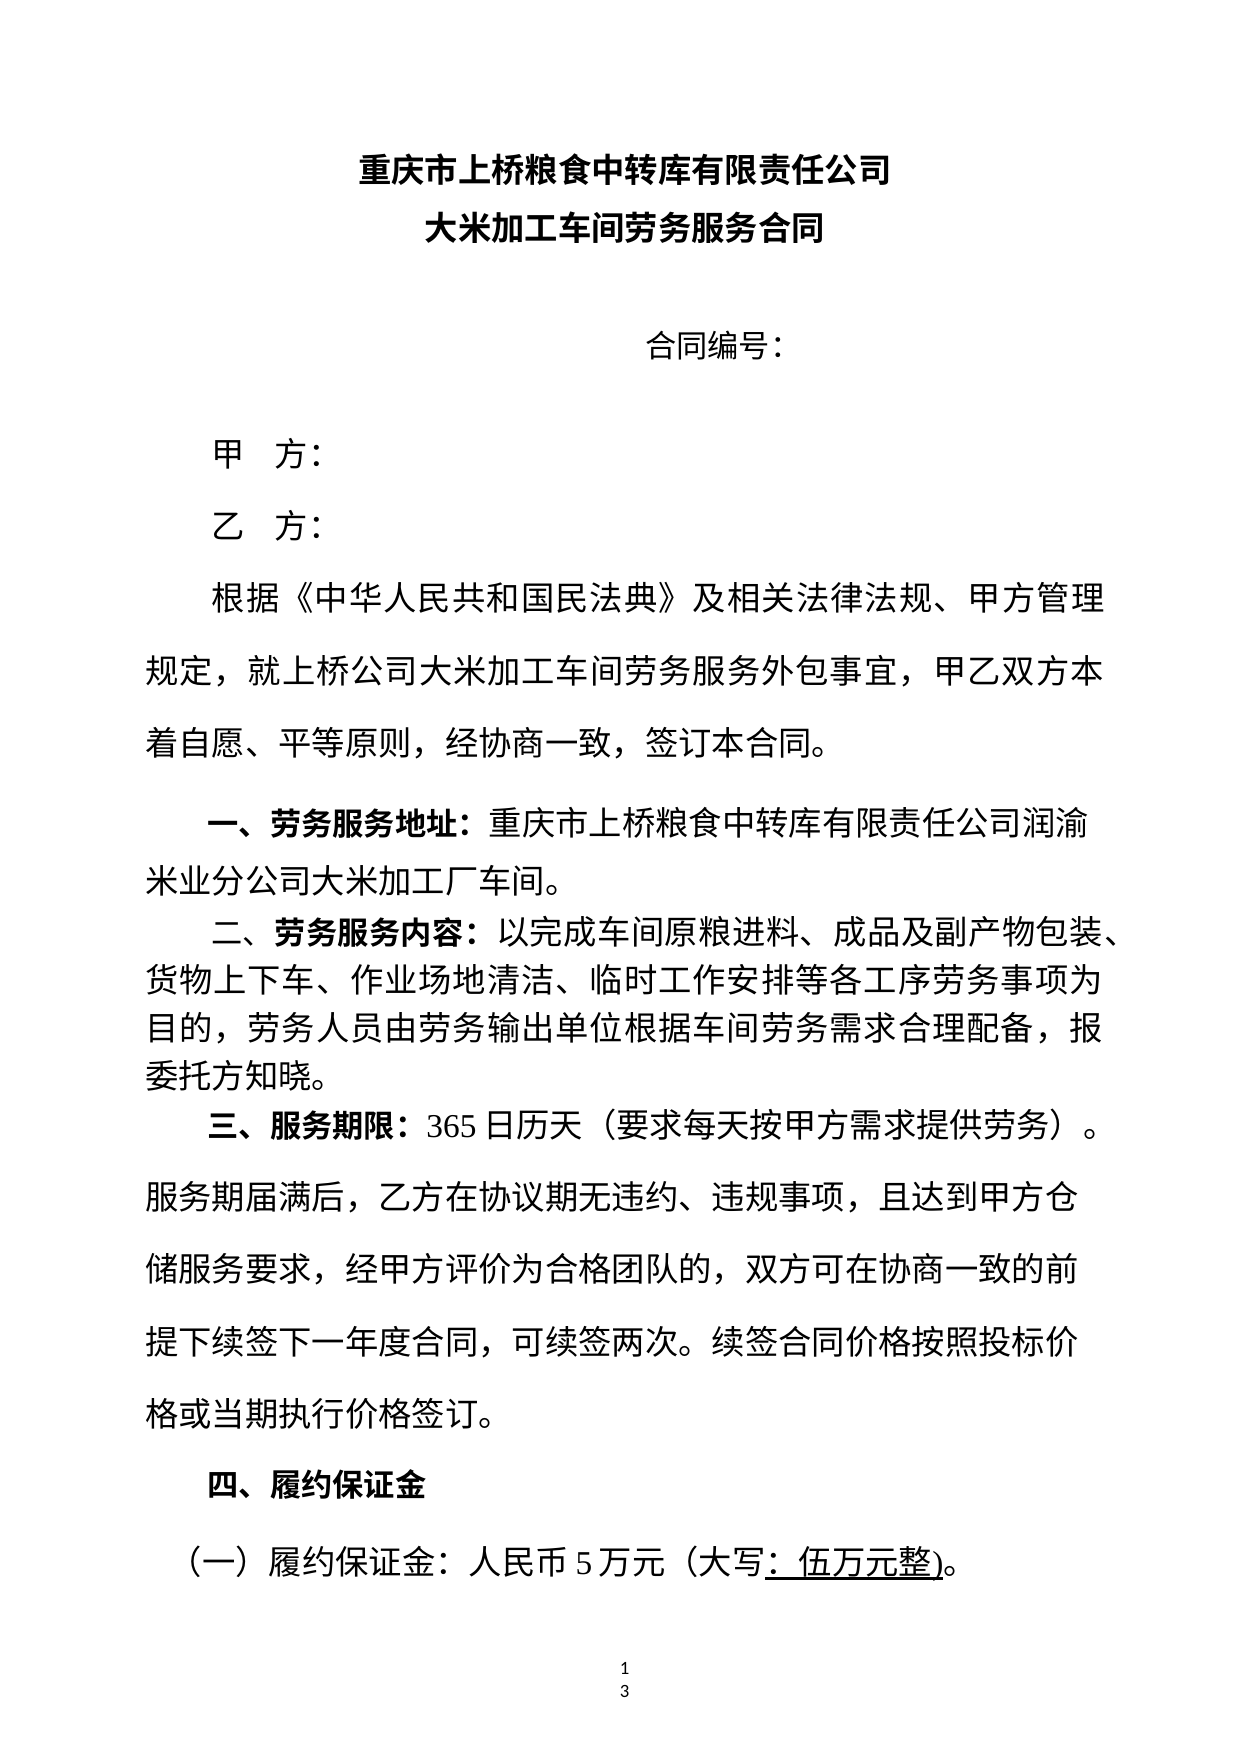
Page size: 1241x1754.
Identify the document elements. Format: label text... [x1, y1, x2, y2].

text 乙 方： [145, 500, 1104, 548]
text （一）履约保证金：人民币5万元（大写：伍万元整)。 [145, 1528, 1104, 1586]
text 二、劳务服务内容：以完成车间原粮进料、成品及副产物包装、货物上下车、作业场地清洁、临时工作安排等各工序劳务事项为目的，劳务人员由劳务输出单位根据车间劳务需求合理配备，报委托方知晓。 [145, 906, 1104, 1098]
text 四、履约保证金 [145, 1460, 1104, 1505]
text 合同编号： [145, 311, 1104, 369]
text 三、服务期限：365日历天（要求每天按甲方需求提供劳务）。服务期届满后，乙方在协议期无违约、违规事项，且达到甲方仓储服务要求，经甲方评价为合格团队的，双方可在协商一致的前提下续签下一年度合同，可续签两次。续签合同价格按照投标价格或当期执行价格签订。 [145, 1098, 1104, 1436]
text 一、劳务服务地址：重庆市上桥粮食中转库有限责任公司润渝米业分公司大米加工厂车间。 [145, 789, 1104, 906]
text 根据《中华人民共和国民法典》及相关法律法规、甲方管理规定，就上桥公司大米加工车间劳务服务外包事宜，甲乙双方本着自愿、平等原则，经协商一致，签订本合同。 [145, 572, 1104, 765]
text 甲 方： [145, 427, 1104, 476]
text 大米加工车间劳务服务合同 [145, 194, 1104, 252]
text 重庆市上桥粮食中转库有限责任公司 [145, 136, 1104, 194]
